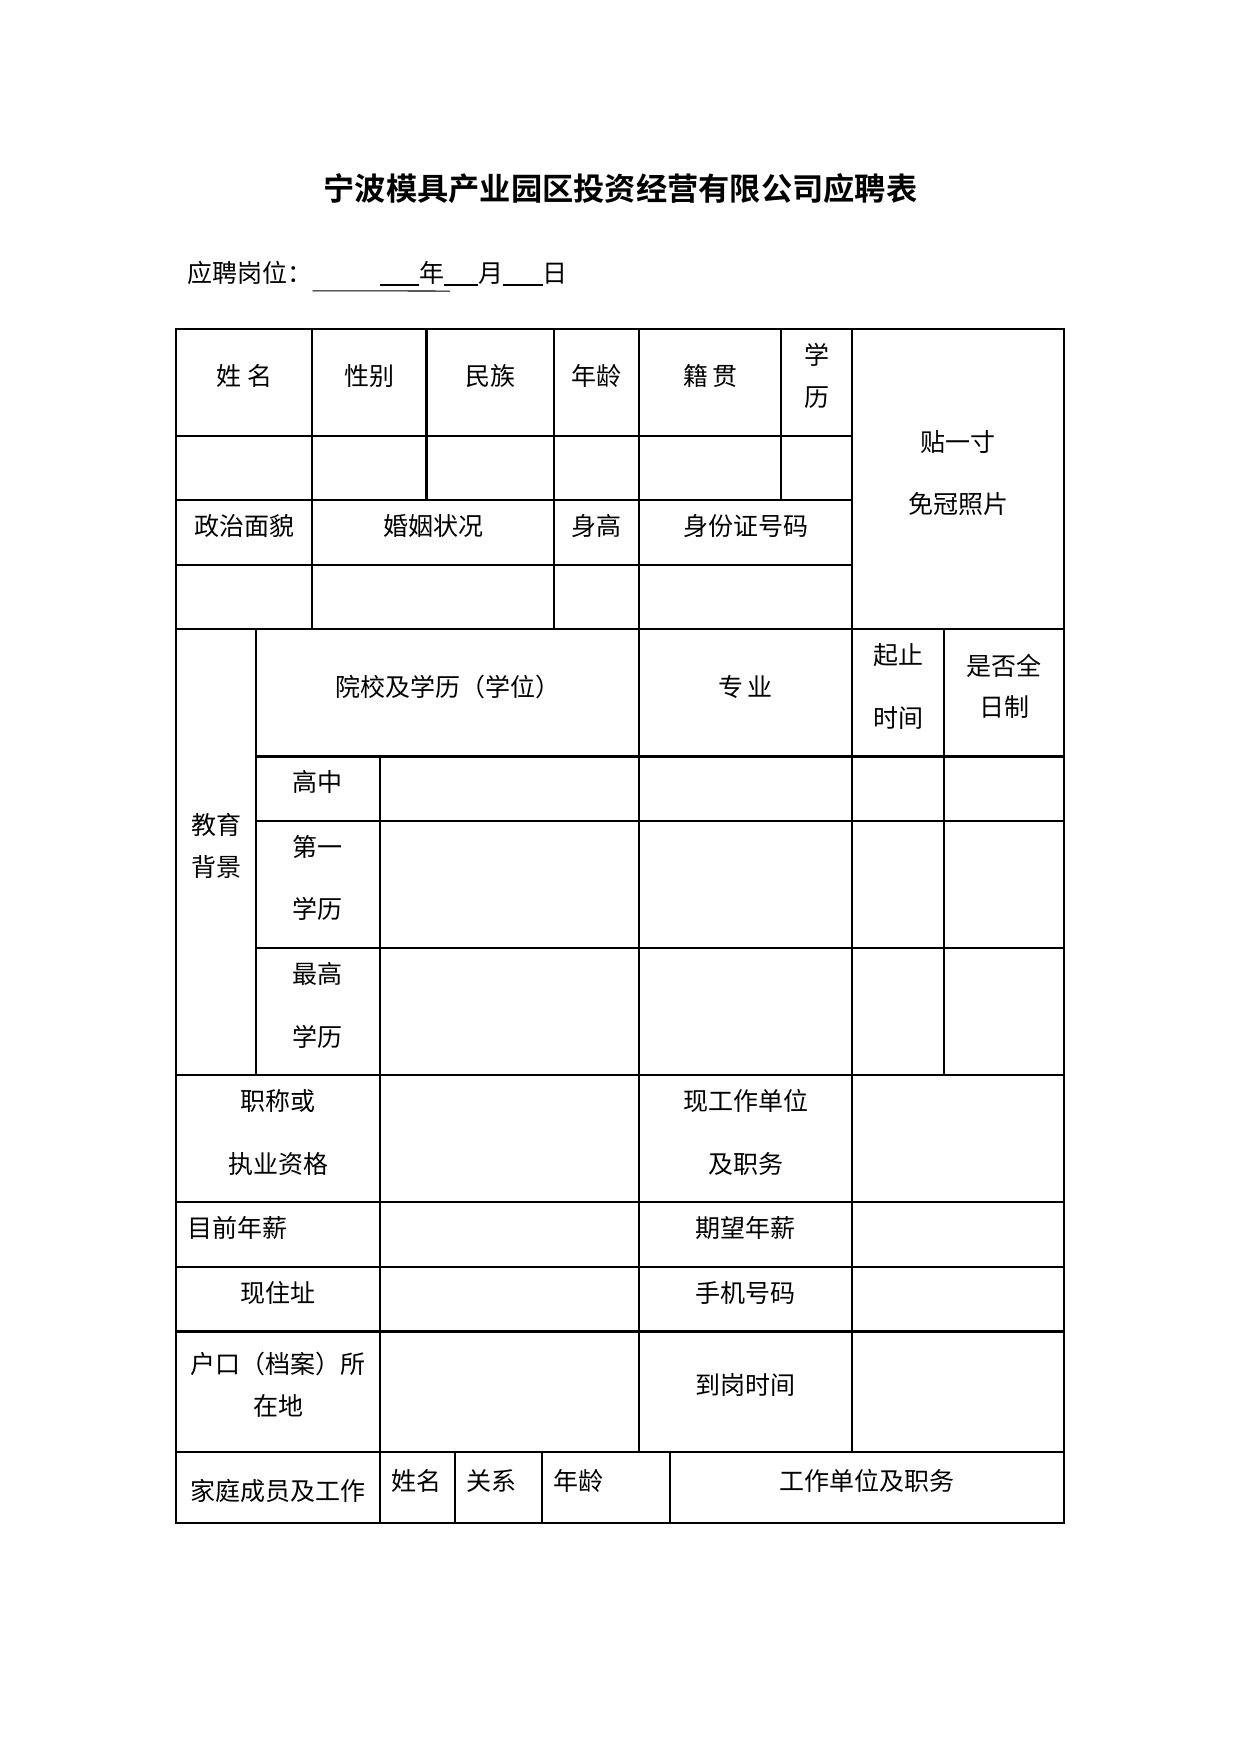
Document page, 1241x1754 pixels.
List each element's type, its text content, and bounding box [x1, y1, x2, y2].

table_header 年龄 [555, 330, 638, 434]
table_cell 高中 [257, 758, 379, 820]
table_cell 期望年薪 [640, 1203, 851, 1266]
table_cell [381, 949, 638, 1074]
table_cell [381, 1076, 638, 1201]
table_cell 年龄 [543, 1453, 669, 1522]
table_cell 婚姻状况 [313, 501, 553, 564]
table_header 民族 [428, 330, 553, 434]
table_cell [853, 1203, 1063, 1266]
table_cell [313, 437, 425, 499]
table_cell 职称或 执业资格 [177, 1076, 379, 1201]
table_header 学历 [782, 330, 851, 434]
table_header 籍 贯 [640, 330, 780, 434]
table_cell 专 业 [640, 630, 851, 755]
table_cell 政治面貌 [177, 501, 311, 564]
table_cell 身份证号码 [640, 501, 851, 564]
table_cell [381, 1268, 638, 1330]
table_cell [640, 949, 851, 1074]
table_cell [640, 758, 851, 820]
table_cell [853, 949, 943, 1074]
text 应聘岗位： 年 月 日 [187, 253, 1053, 289]
table_cell 院校及学历（学位） [257, 630, 638, 755]
table_cell [381, 758, 638, 820]
table_cell [945, 758, 1063, 820]
table_cell 户口（档案）所在地 [177, 1333, 379, 1451]
table_cell 家庭成员及工作状况 [177, 1453, 379, 1522]
table_cell [555, 437, 638, 499]
table_cell 起止 时间 [853, 630, 943, 755]
table_cell 最高 学历 [257, 949, 379, 1074]
table_cell 是否全日制 [945, 630, 1063, 755]
table_cell [381, 1333, 638, 1451]
table_header 姓 名 [177, 330, 311, 434]
table_cell 手机号码 [640, 1268, 851, 1330]
table_cell [177, 437, 311, 499]
table_cell [945, 949, 1063, 1074]
table_cell [853, 1076, 1063, 1201]
table_cell 现住址 [177, 1268, 379, 1330]
table_cell 目前年薪 [177, 1203, 379, 1266]
table_cell [428, 437, 553, 499]
text 宁波模具产业园区投资经营有限公司应聘表 [187, 164, 1053, 210]
table_cell [853, 1333, 1063, 1451]
table_cell 身高 [555, 501, 638, 564]
table_cell [381, 1203, 638, 1266]
table_cell [313, 566, 553, 628]
table_cell 工作单位及职务 [671, 1453, 1063, 1522]
table_cell [381, 822, 638, 947]
table_cell 第一 学历 [257, 822, 379, 947]
table_cell [853, 1268, 1063, 1330]
table_cell [640, 437, 780, 499]
table_cell [177, 566, 311, 628]
table_cell 现工作单位 及职务 [640, 1076, 851, 1201]
table_cell [782, 437, 851, 499]
table_cell 关系 [456, 1453, 541, 1522]
table_cell [853, 758, 943, 820]
table_cell [945, 822, 1063, 947]
table_cell [640, 566, 851, 628]
table_header 性别 [313, 330, 425, 434]
table_cell [853, 822, 943, 947]
table_cell 姓名 [381, 1453, 454, 1522]
table_cell 教育背景 [177, 630, 255, 1074]
table_cell [555, 566, 638, 628]
table_cell 到岗时间 [640, 1333, 851, 1451]
table_cell [640, 822, 851, 947]
table_header 贴一寸 免冠照片 [853, 330, 1063, 628]
